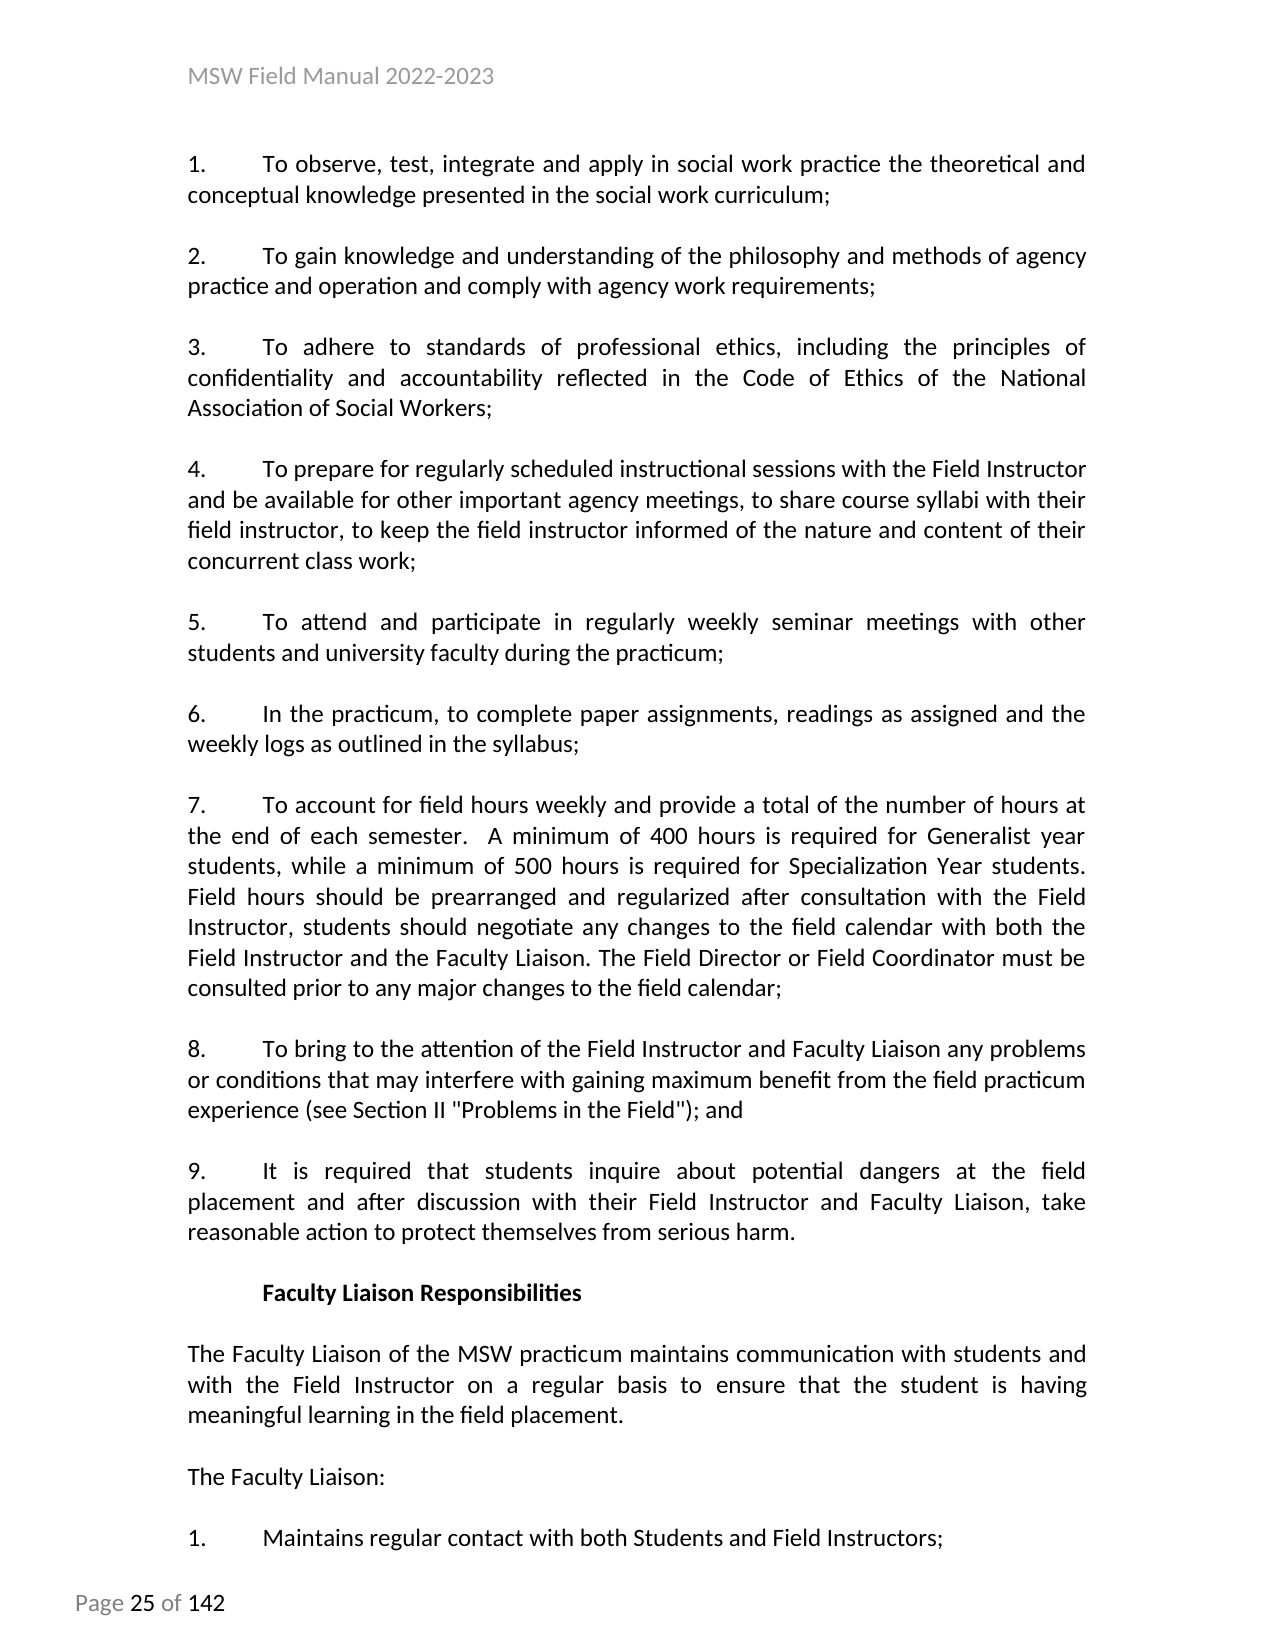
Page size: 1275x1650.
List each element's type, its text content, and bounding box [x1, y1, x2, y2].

list In the practicum, to complete paper assignments, readings as assigned and the weekly logs as outlined in the syllabus; [187, 698, 1087, 759]
list To observe, test, integrate and apply in social work practice the theoretical and conceptual knowledge presented in the social work curriculum; [187, 148, 1087, 209]
list Maintains regular contact with both Students and Field Instructors; [187, 1522, 1087, 1552]
text The Faculty Liaison of the MSW practicum maintains communication with students and with the Field Instructor on a regular basis to ensure that the student is having meaningful learning in the field placement. [187, 1339, 1087, 1430]
list To adhere to standards of professional ethics, including the principles of confidentiality and accountability reflected in the Code of Ethics of the National Association of Social Workers; [187, 331, 1087, 423]
list To account for field hours weekly and provide a total of the number of hours at the end of each semester. A minimum of 400 hours is required for Generalist year students, while a minimum of 500 hours is required for Specialization Year students. Field hours should be prearranged and regularized after consultation with the Field Instructor, students should negotiate any changes to the field calendar with both the Field Instructor and the Faculty Liaison. The Field Director or Field Coordinator must be consulted prior to any major changes to the field calendar; [187, 789, 1087, 1003]
list To bring to the attention of the Field Instructor and Faculty Liaison any problems or conditions that may interfere with gaining maximum benefit from the field practicum experience (see Section II "Problems in the Field"); and [187, 1033, 1087, 1125]
list To gain knowledge and understanding of the philosophy and methods of agency practice and operation and comply with agency work requirements; [187, 240, 1087, 301]
list It is required that students inquire about potential dangers at the field placement and after discussion with their Field Instructor and Faculty Liaison, take reasonable action to protect themselves from serious harm. [187, 1156, 1087, 1247]
subtitle Faculty Liaison Responsibilities [262, 1278, 1087, 1308]
list To prepare for regularly scheduled instructional sessions with the Field Instructor and be available for other important agency meetings, to share course syllabi with their field instructor, to keep the field instructor informed of the nature and content of their concurrent class work; [187, 453, 1087, 576]
text The Faculty Liaison: [187, 1461, 1087, 1491]
list To attend and participate in regularly weekly seminar meetings with other students and university faculty during the practicum; [187, 606, 1087, 667]
